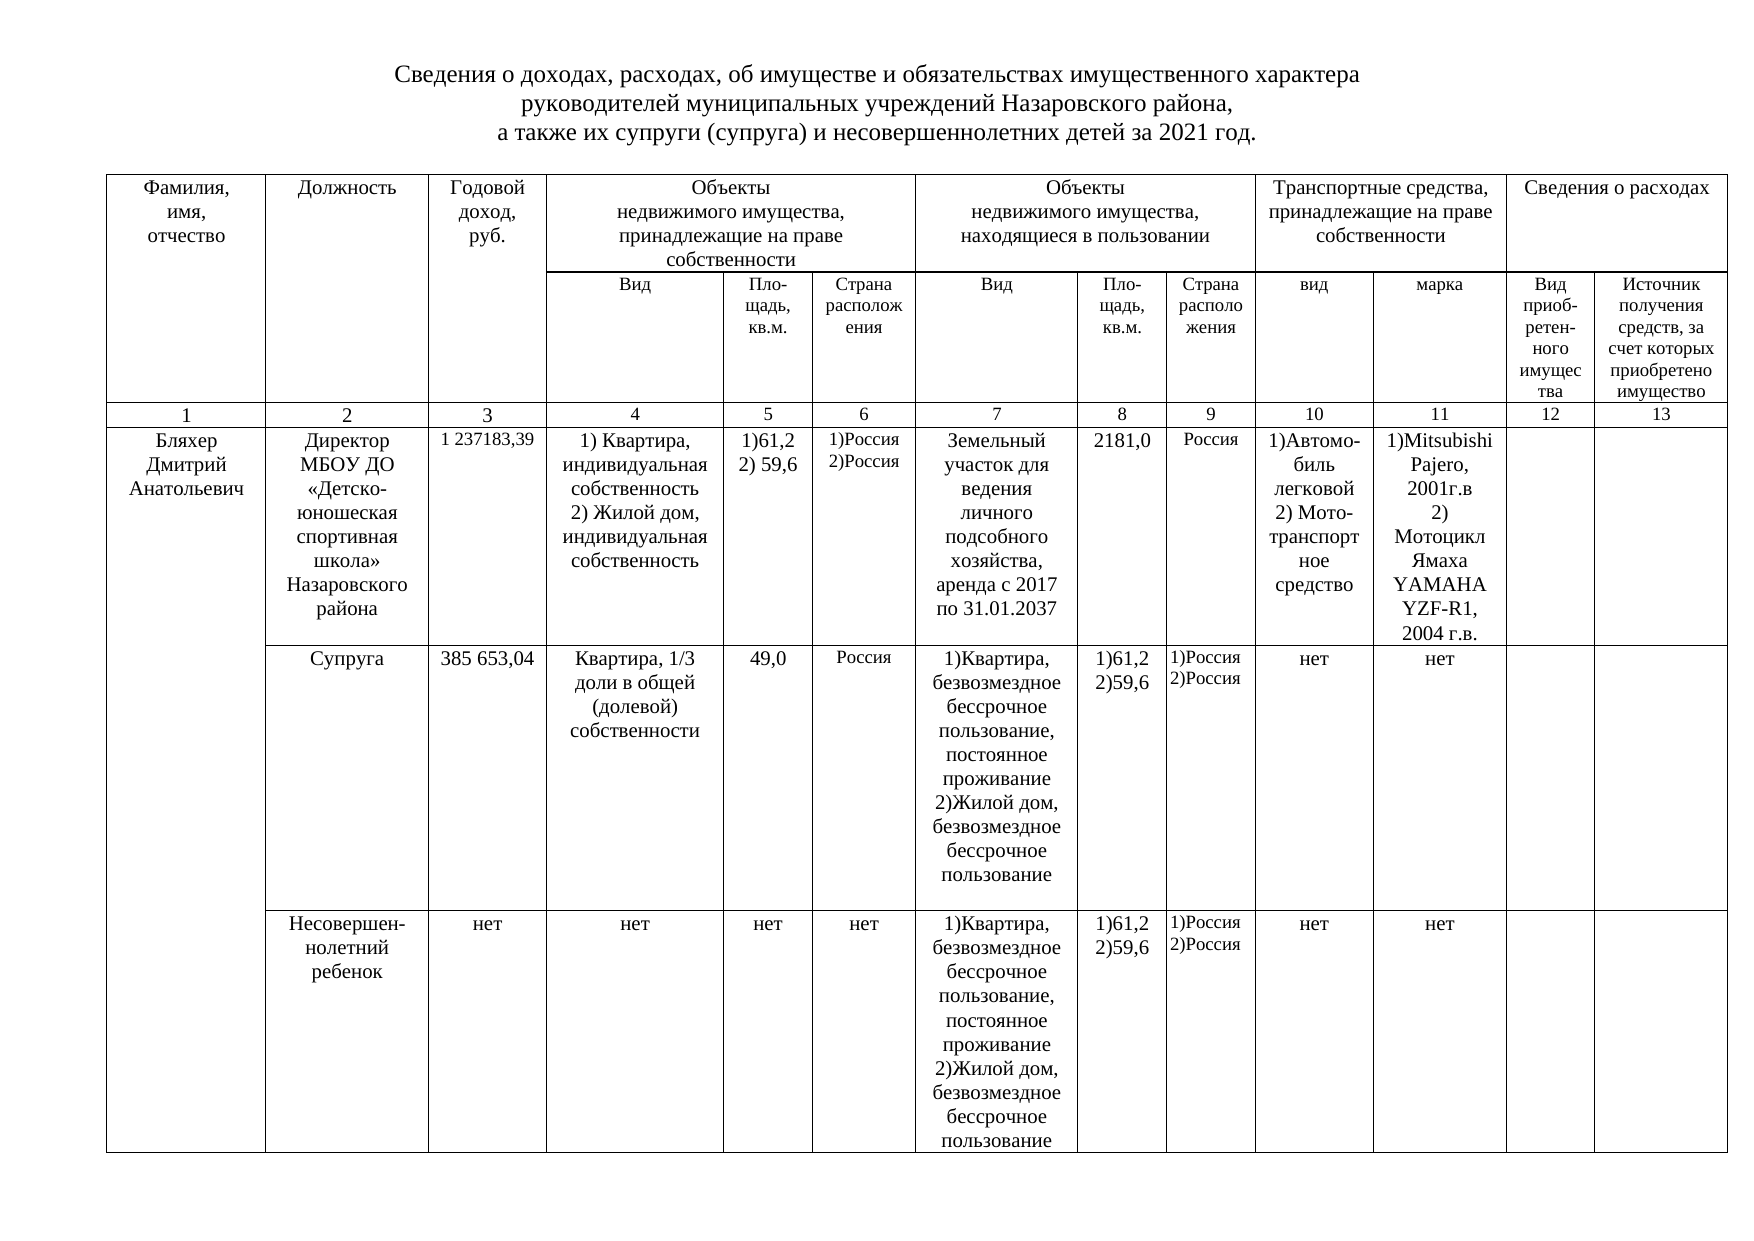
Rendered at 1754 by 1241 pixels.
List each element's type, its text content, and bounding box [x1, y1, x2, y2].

table_cell 1)61,2 2)59,6 [1078, 911, 1166, 1152]
table_cell 7 [916, 403, 1077, 427]
table_header Должность [266, 175, 428, 402]
table_cell нет [724, 911, 812, 1152]
table_header Фамилия, имя, отчество [107, 175, 265, 402]
table_cell 385 653,04 [429, 646, 546, 910]
table_header Сведения о расходах [1507, 175, 1727, 271]
table_cell Пло-щадь, кв.м. [724, 273, 812, 402]
table_cell Квартира, 1/3 доли в общей (долевой) собственности [547, 646, 723, 910]
table_cell 5 [724, 403, 812, 427]
table_cell нет [1374, 646, 1506, 910]
table_cell 11 [1374, 403, 1506, 427]
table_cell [916, 911, 1077, 1152]
table_cell нет [1374, 911, 1506, 1152]
table_cell 1)Россия 2)Россия [813, 428, 915, 644]
table_cell 1)Россия 2)Россия [1167, 646, 1255, 910]
table_cell [1595, 911, 1727, 1152]
table_cell марка [1374, 273, 1506, 402]
table_cell 12 [1507, 403, 1594, 427]
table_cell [266, 911, 428, 1152]
table_cell Страна расположения [813, 273, 915, 402]
table_cell нет [813, 911, 915, 1152]
table_cell Вид [547, 273, 723, 402]
text руководителей муниципальных учреждений Назаровского района, [118, 88, 1636, 117]
table_cell Россия [1167, 428, 1255, 644]
table_cell нет [547, 911, 723, 1152]
table_cell 13 [1595, 403, 1727, 427]
table_cell нет [1256, 911, 1373, 1152]
table_cell 4 [547, 403, 723, 427]
table_cell [1595, 428, 1727, 644]
table_cell Вид приоб-ретен-ного имущества [1507, 273, 1594, 402]
table_cell 1)Автомо-биль легковой 2) Мото-транспортное средство [1256, 428, 1373, 644]
table_cell 1)Квартира, безвозмездное бессрочное пользование, постоянное проживание 2)Жилой дом, безвозмездное бессрочное пользование [916, 646, 1077, 910]
table_cell [1507, 646, 1594, 910]
table_cell 6 [813, 403, 915, 427]
table_cell 1 237183,39 [429, 428, 546, 644]
table_cell 49,0 [724, 646, 812, 910]
table_cell Супруга [266, 646, 428, 910]
table_cell Директор МБОУ ДО «Детско-юношеская спортивная школа» Назаровского района [266, 428, 428, 644]
table_cell нет [1256, 646, 1373, 910]
table_cell Россия [813, 646, 915, 910]
table_cell Пло-щадь, кв.м. [1078, 273, 1166, 402]
table_cell [1507, 911, 1594, 1152]
table_cell 8 [1078, 403, 1166, 427]
table_cell 1)Mitsubishi Pajero, 2001г.в 2) Мотоцикл Ямаха YAMAHA YZF-R1, 2004 г.в. [1374, 428, 1506, 644]
text Сведения о доходах, расходах, об имуществе и обязательствах имущественного характера [118, 59, 1636, 88]
table_cell 1)61,2 2)59,6 [1078, 646, 1166, 910]
table_header Объекты недвижимого имущества, находящиеся в пользовании [916, 175, 1255, 271]
table_cell 1 [107, 403, 265, 427]
text а также их супруги (супруга) и несовершеннолетних детей за 2021 год. [118, 117, 1636, 145]
table_cell 2181,0 [1078, 428, 1166, 644]
table_cell Вид [916, 273, 1077, 402]
table_header Годовой доход, руб. [429, 175, 546, 402]
table_cell [1595, 646, 1727, 910]
table_cell 10 [1256, 403, 1373, 427]
table_cell 1) Квартира, индивидуальная собственность 2) Жилой дом, индивидуальная собственность [547, 428, 723, 644]
table_cell вид [1256, 273, 1373, 402]
table_cell Земельный участок для ведения личного подсобного хозяйства, аренда c 2017 по 31.01.2037 [916, 428, 1077, 644]
table_cell Источник получения средств, за счет которых приобретено имущество [1595, 273, 1727, 402]
table_cell 3 [429, 403, 546, 427]
table_header Транспортные средства, принадлежащие на праве собственности [1256, 175, 1506, 271]
table_cell 1)61,2 2) 59,6 [724, 428, 812, 644]
table_cell 1)Россия 2)Россия [1167, 911, 1255, 1152]
table_cell Страна расположения [1167, 273, 1255, 402]
table_cell [1507, 428, 1594, 644]
table_cell нет [429, 911, 546, 1152]
table_cell 2 [266, 403, 428, 427]
table_cell Бляхер Дмитрий Анатольевич [107, 428, 265, 1152]
table_header Объекты недвижимого имущества, принадлежащие на праве собственности [547, 175, 915, 271]
table_cell 9 [1167, 403, 1255, 427]
